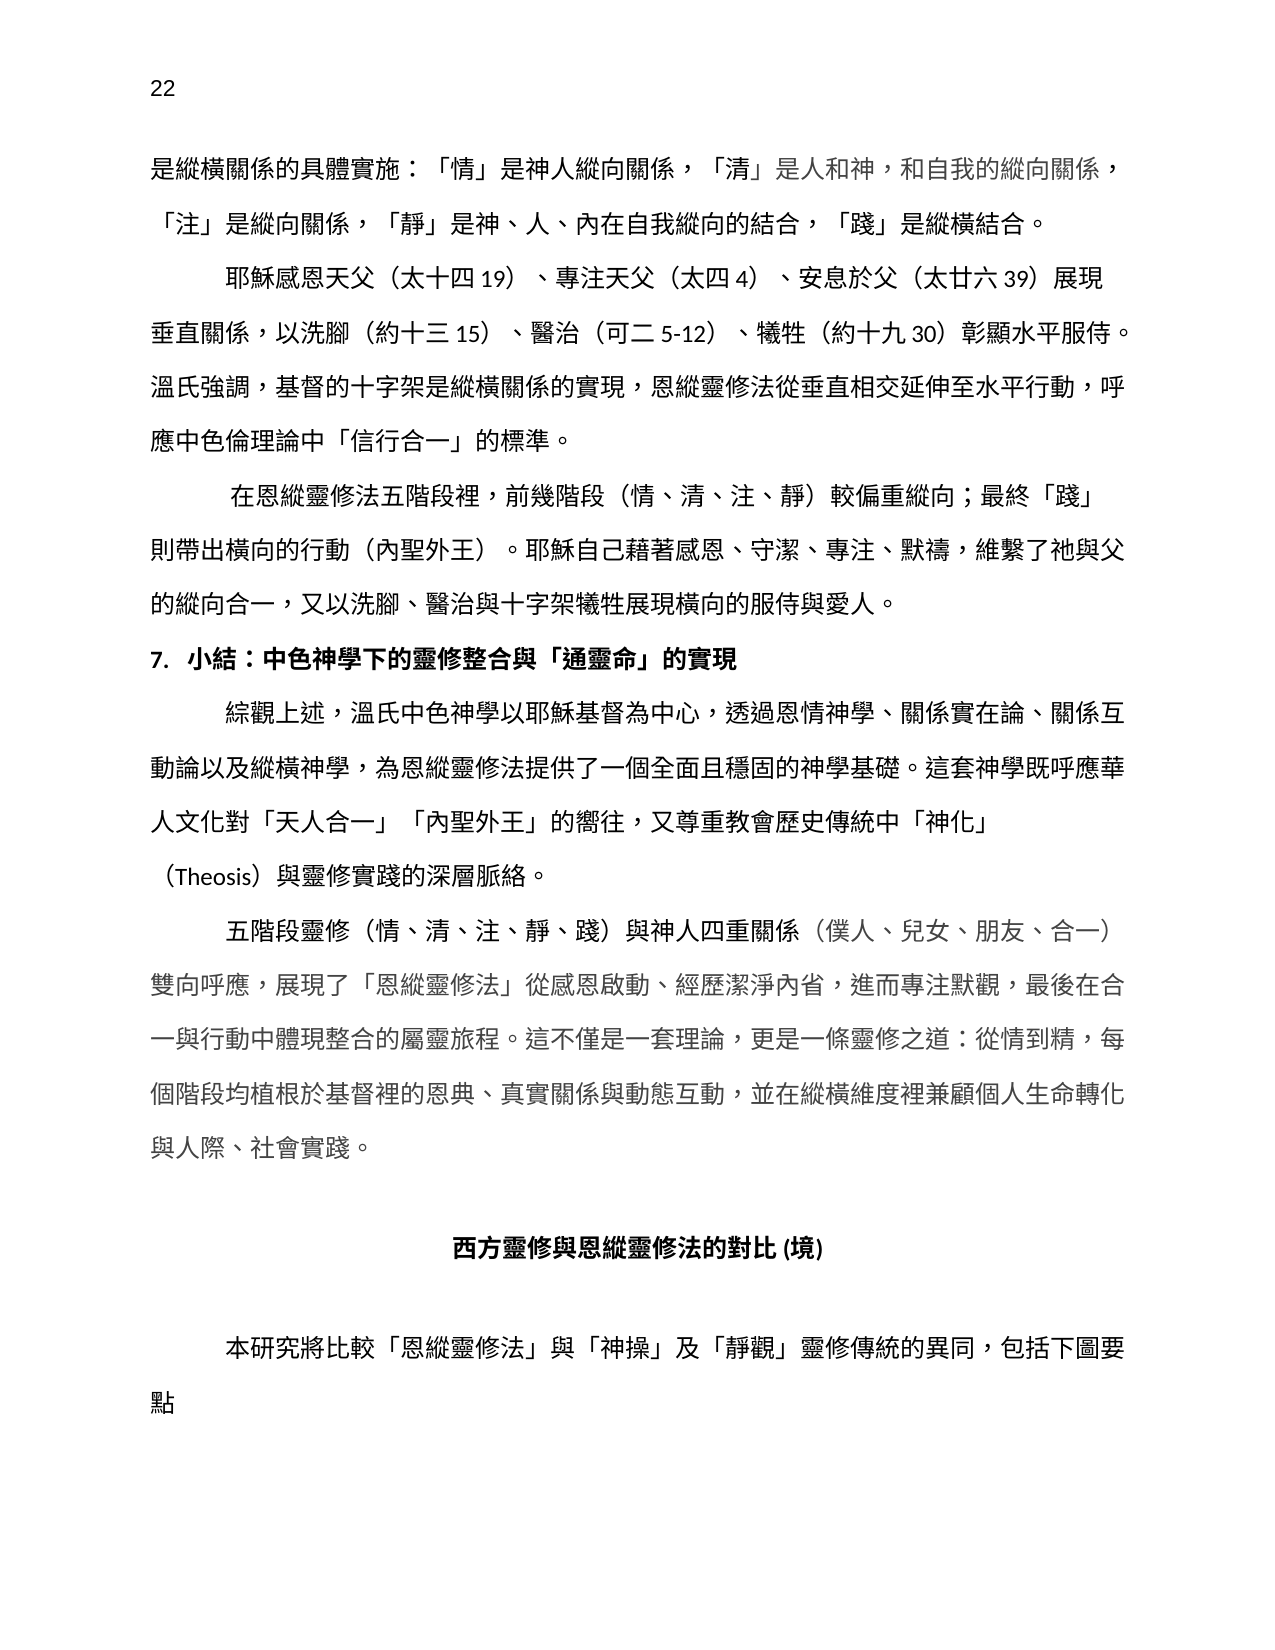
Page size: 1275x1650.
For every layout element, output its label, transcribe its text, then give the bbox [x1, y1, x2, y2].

text 本研究將比較「恩縱靈修法」與「神操」及「靜觀」靈修傳統的異同，包括下圖要點 [150, 1329, 1125, 1419]
subtitle 耶穌感恩天父（太十四19）、專注天父（太四4）、安息於父（太廿六39）展現垂直關係，以洗腳（約十三15）、醫治（可二5-12）、犧牲（約十九30）彰顯水平服侍。溫氏強調，基督的十字架是縱橫關係的實現，恩縱靈修法從垂直相交延伸至水平行動，呼應中色倫理論中「信行合一」的標準。 在恩縱靈修法五階段裡，前幾階段（情、清、注、靜）較偏重縱向；最終「踐」則帶出橫向的行動（內聖外王）。耶穌自己藉著感恩、守潔、專注、默禱，維繫了祂與父的縱向合一，又以洗腳、醫治與十字架犧牲展現橫向的服侍與愛人。 [150, 259, 1125, 621]
subtitle 綜觀上述，溫氏中色神學以耶穌基督為中心，透過恩情神學、關係實在論、關係互動論以及縱橫神學，為恩縱靈修法提供了一個全面且穩固的神學基礎。這套神學既呼應華人文化對「天人合一」「內聖外王」的嚮往，又尊重教會歷史傳統中「神化」（Theosis）與靈修實踐的深層脈絡。 [150, 694, 1125, 893]
subtitle 西方靈修與恩縱靈修法的對比 (境) [150, 1229, 1125, 1265]
subtitle 五階段靈修（情、清、注、靜、踐）與神人四重關係（僕人、兒女、朋友、合一）雙向呼應，展現了「恩縱靈修法」從感恩啟動、經歷潔淨內省，進而專注默觀，最後在合一與行動中體現整合的屬靈旅程。這不僅是一套理論，更是一條靈修之道：從情到精，每個階段均植根於基督裡的恩典、真實關係與動態互動，並在縱橫維度裡兼顧個人生命轉化與人際、社會實踐。 [150, 911, 1125, 1165]
subtitle 小結：中色神學下的靈修整合與「通靈命」的實現 [150, 639, 1125, 676]
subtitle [150, 150, 1125, 241]
